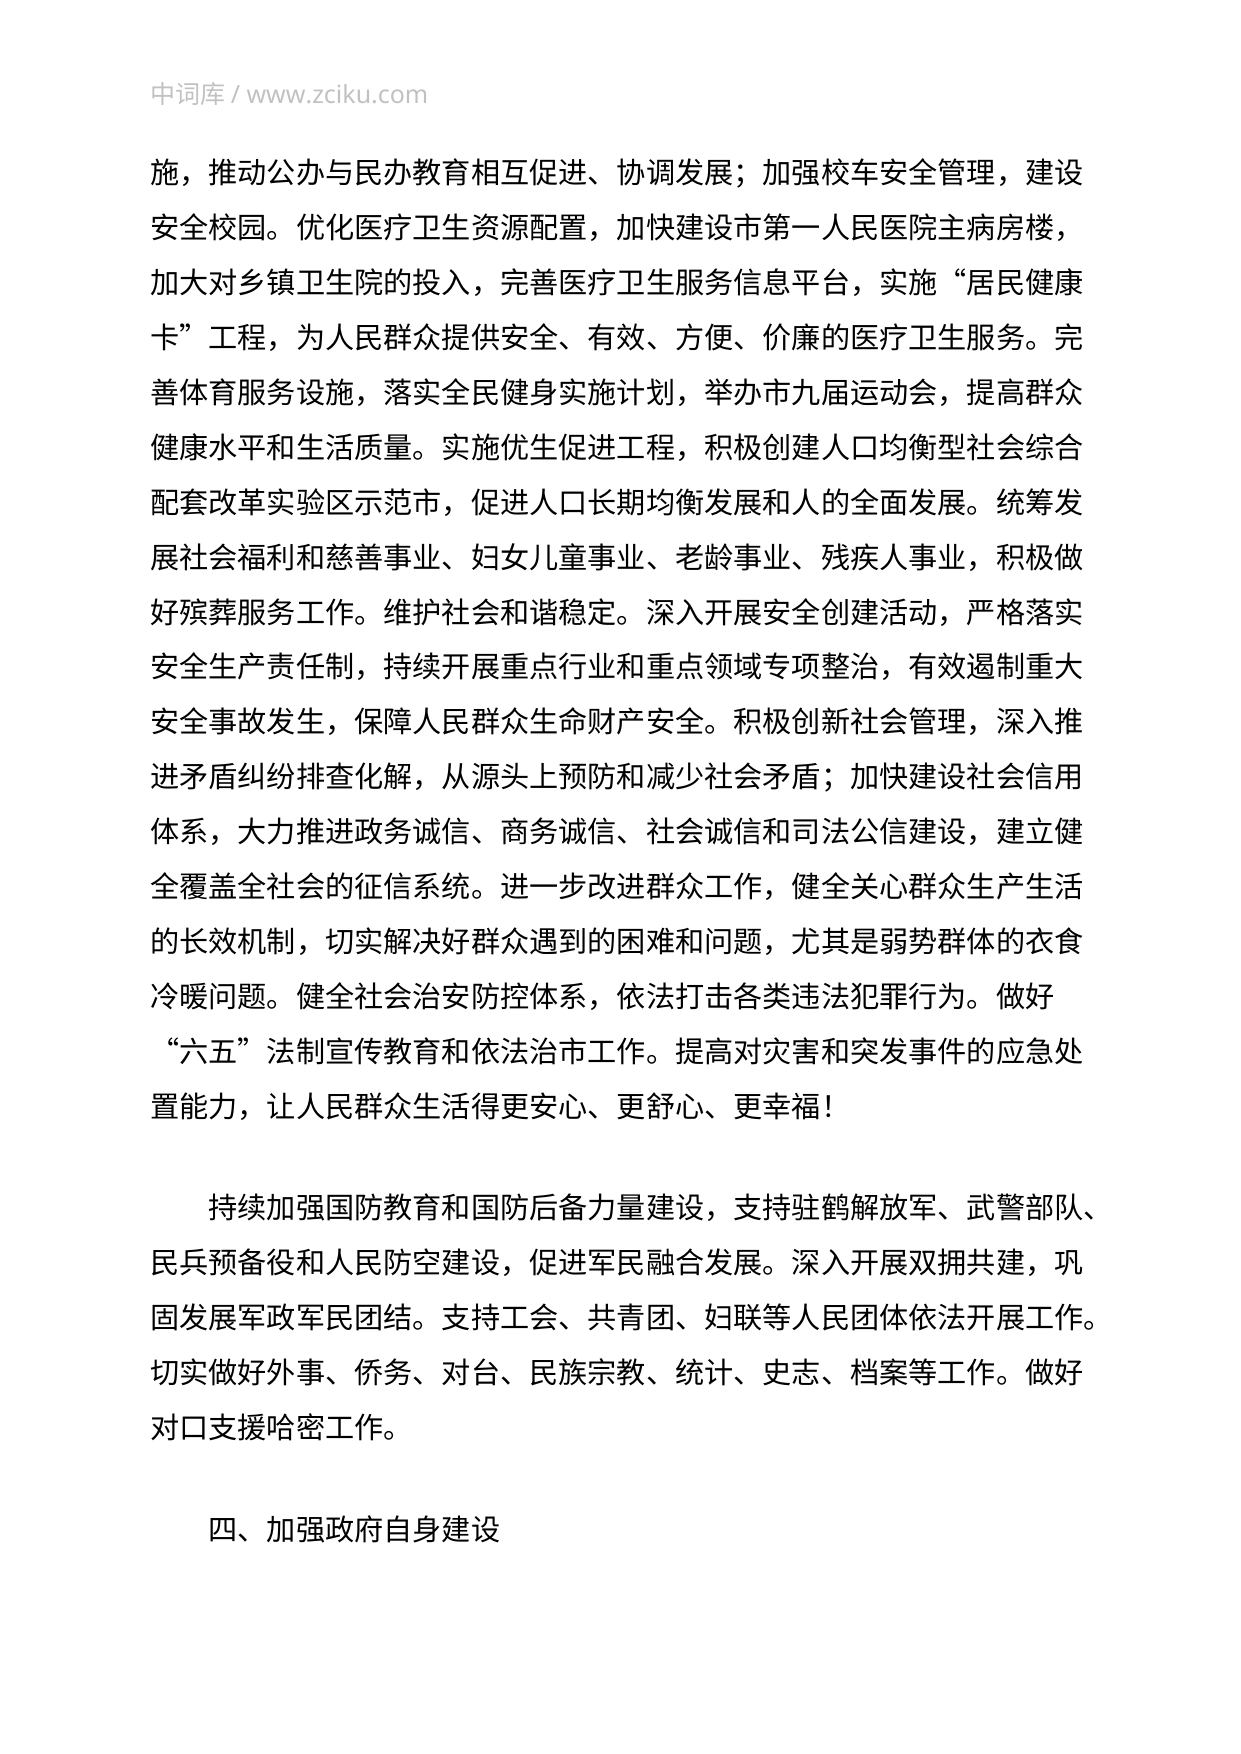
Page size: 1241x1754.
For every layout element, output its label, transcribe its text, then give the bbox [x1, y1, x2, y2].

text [150, 150, 1090, 1126]
text 四、加强政府自身建设 [150, 1506, 1090, 1549]
text 持续加强国防教育和国防后备力量建设，支持驻鹤解放军、武警部队、民兵预备役和人民防空建设，促进军民融合发展。深入开展双拥共建，巩固发展军政军民团结。支持工会、共青团、妇联等人民团体依法开展工作。切实做好外事、侨务、对台、民族宗教、统计、史志、档案等工作。做好对口支援哈密工作。 [150, 1185, 1090, 1447]
